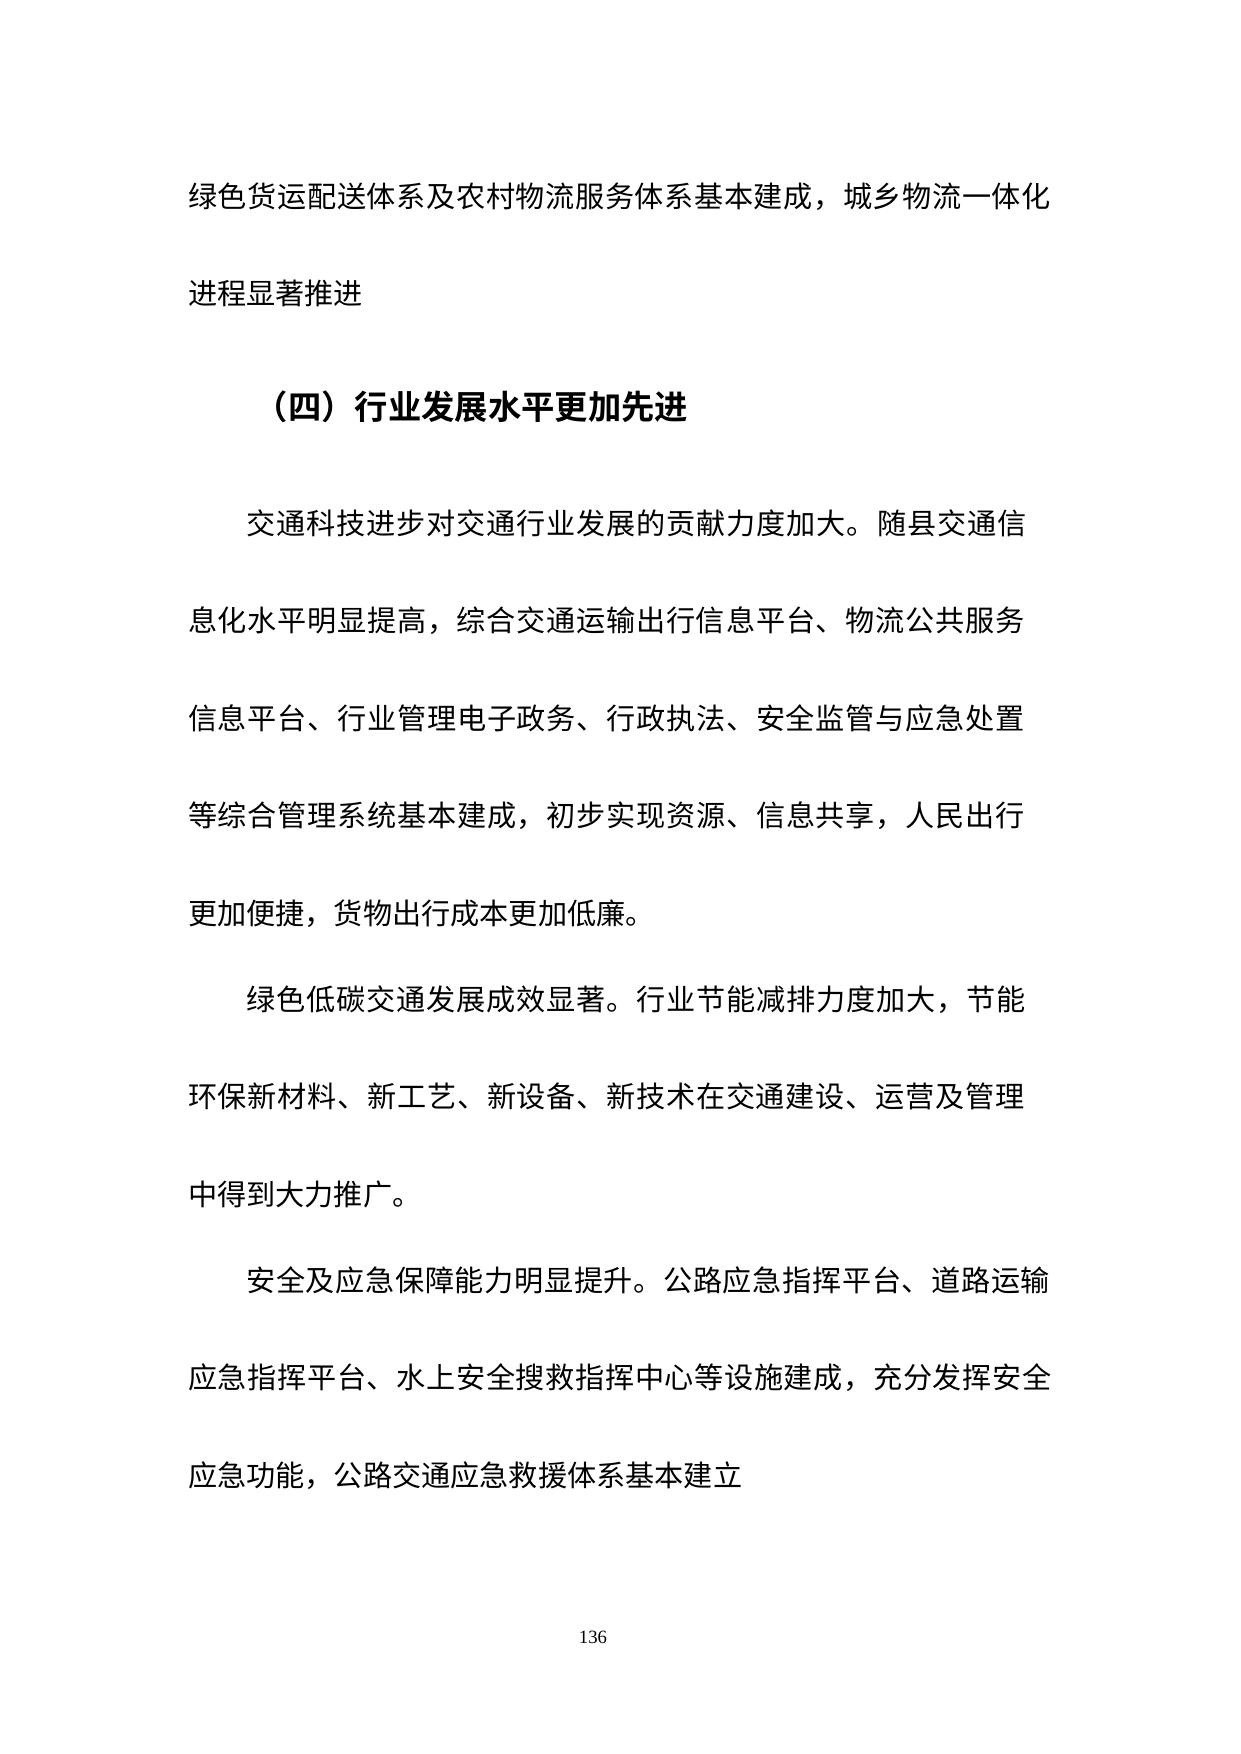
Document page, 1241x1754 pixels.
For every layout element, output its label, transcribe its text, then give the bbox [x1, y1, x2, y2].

text 绿色低碳交通发展成效显著。行业节能减排力度加大，节能环保新材料、新工艺、新设备、新技术在交通建设、运营及管理中得到大力推广。 [188, 965, 1026, 1225]
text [188, 162, 1052, 324]
subtitle （四）行业发展水平更加先进 [188, 373, 1052, 438]
text 安全及应急保障能力明显提升。公路应急指挥平台、道路运输应急指挥平台、水上安全搜救指挥中心等设施建成，充分发挥安全应急功能，公路交通应急救援体系基本建立 [188, 1246, 1052, 1506]
text 交通科技进步对交通行业发展的贡献力度加大。随县交通信息化水平明显提高，综合交通运输出行信息平台、物流公共服务信息平台、行业管理电子政务、行政执法、安全监管与应急处置等综合管理系统基本建成，初步实现资源、信息共享，人民出行更加便捷，货物出行成本更加低廉。 [188, 489, 1026, 944]
